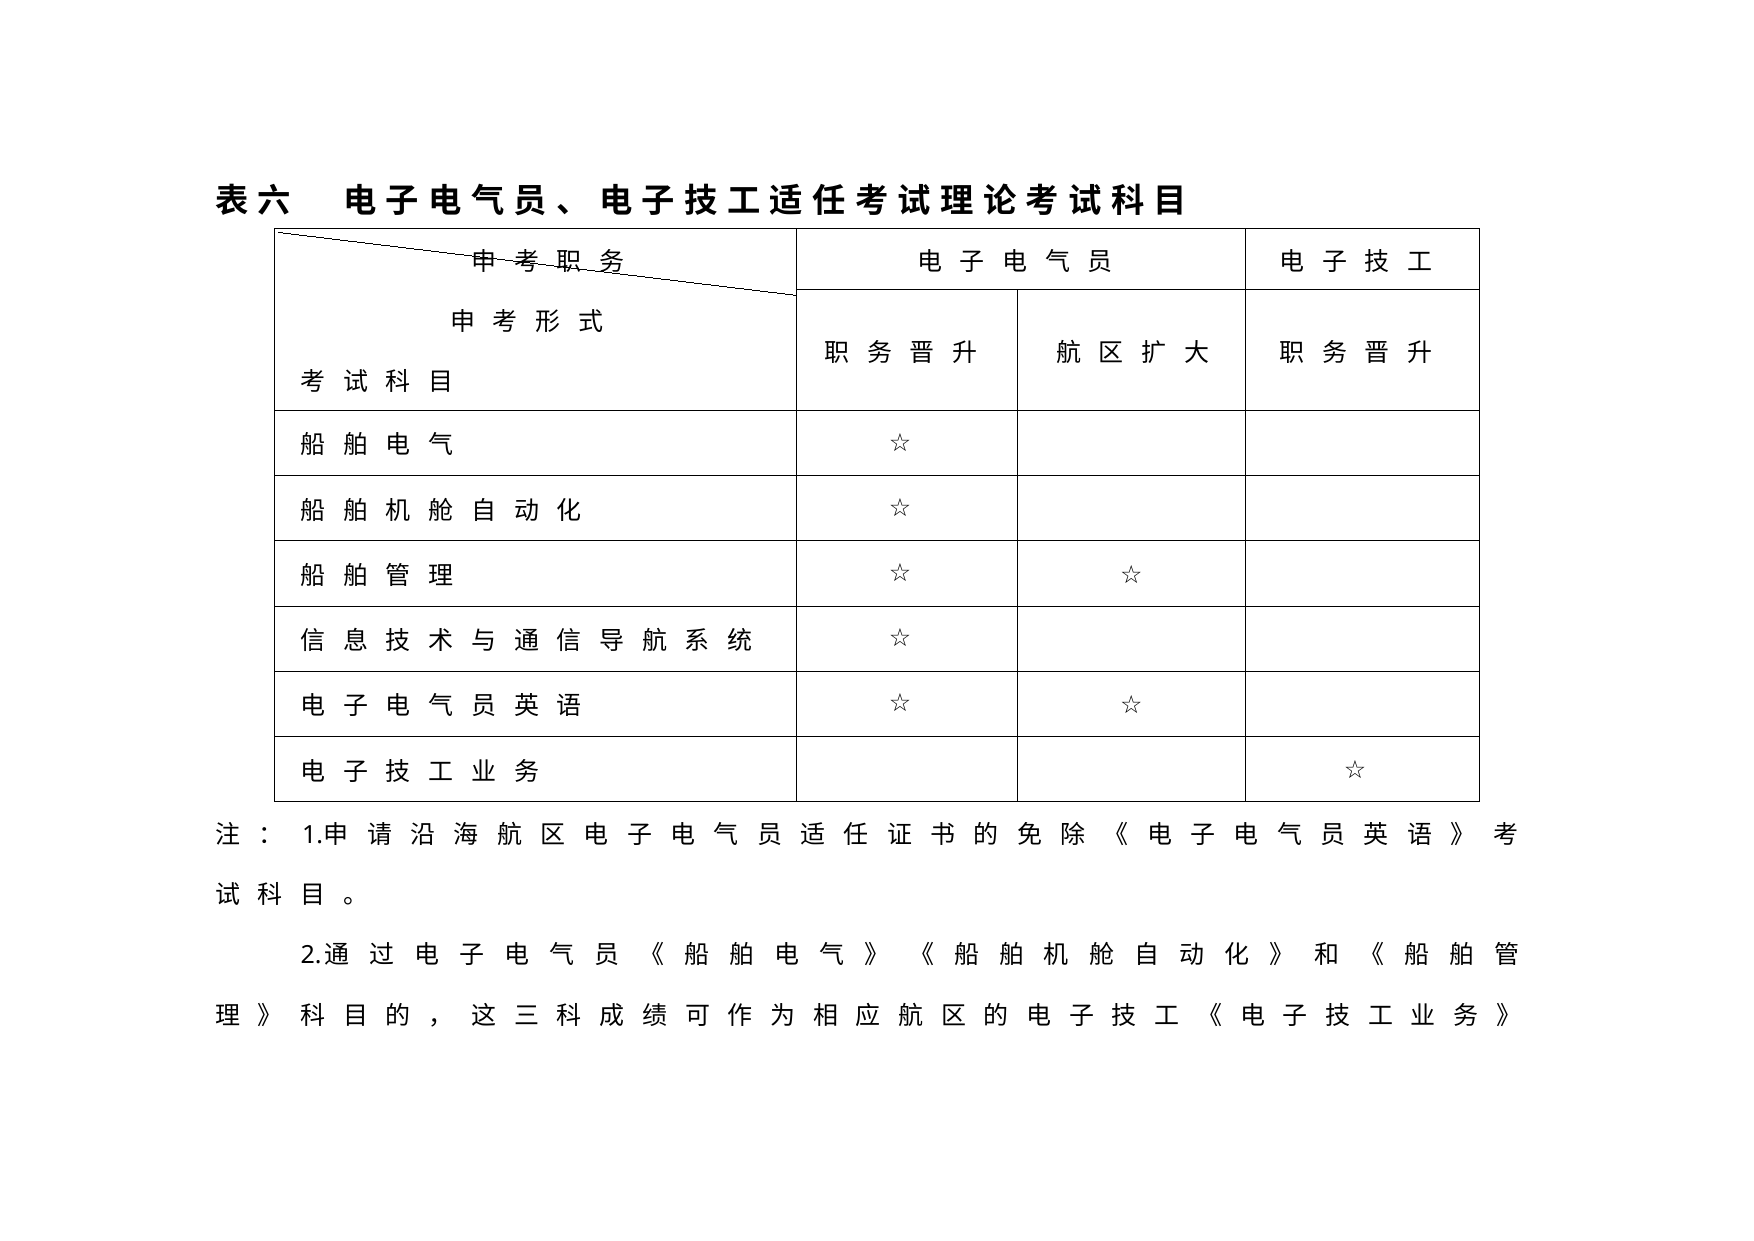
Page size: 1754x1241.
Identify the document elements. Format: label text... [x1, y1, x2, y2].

table_cell 船舶管理 [275, 541, 796, 606]
table_cell 船舶电气 [275, 411, 796, 475]
table_cell ☆ [1018, 541, 1245, 606]
table_cell 信息技术与通信导航系统 [275, 607, 796, 671]
table_cell 职务晋升 [1246, 290, 1479, 410]
table_cell 电子电气员英语 [275, 672, 796, 736]
text 表六 电子电气员、电子技工适任考试理论考试科目 [215, 168, 1539, 228]
table_cell [1018, 476, 1245, 540]
table_cell [1246, 541, 1479, 606]
table_header 申考职务 申考形式 考试科目 [275, 229, 796, 410]
table_cell 职务晋升 [797, 290, 1017, 410]
table_cell 航区扩大 [1018, 290, 1245, 410]
table_header 电子电气员 [797, 229, 1245, 289]
table_cell [1246, 607, 1479, 671]
table_cell ☆ [797, 672, 1017, 736]
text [215, 923, 1539, 1043]
table_cell ☆ [797, 411, 1017, 475]
table_cell [1246, 476, 1479, 540]
table_cell ☆ [797, 541, 1017, 606]
table_cell [1018, 607, 1245, 671]
table_cell ☆ [1246, 737, 1479, 801]
table_cell ☆ [797, 607, 1017, 671]
table_cell [1246, 672, 1479, 736]
table_cell [1018, 411, 1245, 475]
table_cell 船舶机舱自动化 [275, 476, 796, 540]
table_cell [1246, 411, 1479, 475]
table_cell ☆ [1018, 672, 1245, 736]
table_header 电子技工 [1246, 229, 1479, 289]
table_cell 电子技工业务 [275, 737, 796, 801]
text 注：1.申请沿海航区电子电气员适任证书的免除《电子电气员英语》考试科目。 [215, 802, 1539, 923]
table_cell [1018, 737, 1245, 801]
table_cell ☆ [797, 476, 1017, 540]
table_cell [797, 737, 1017, 801]
